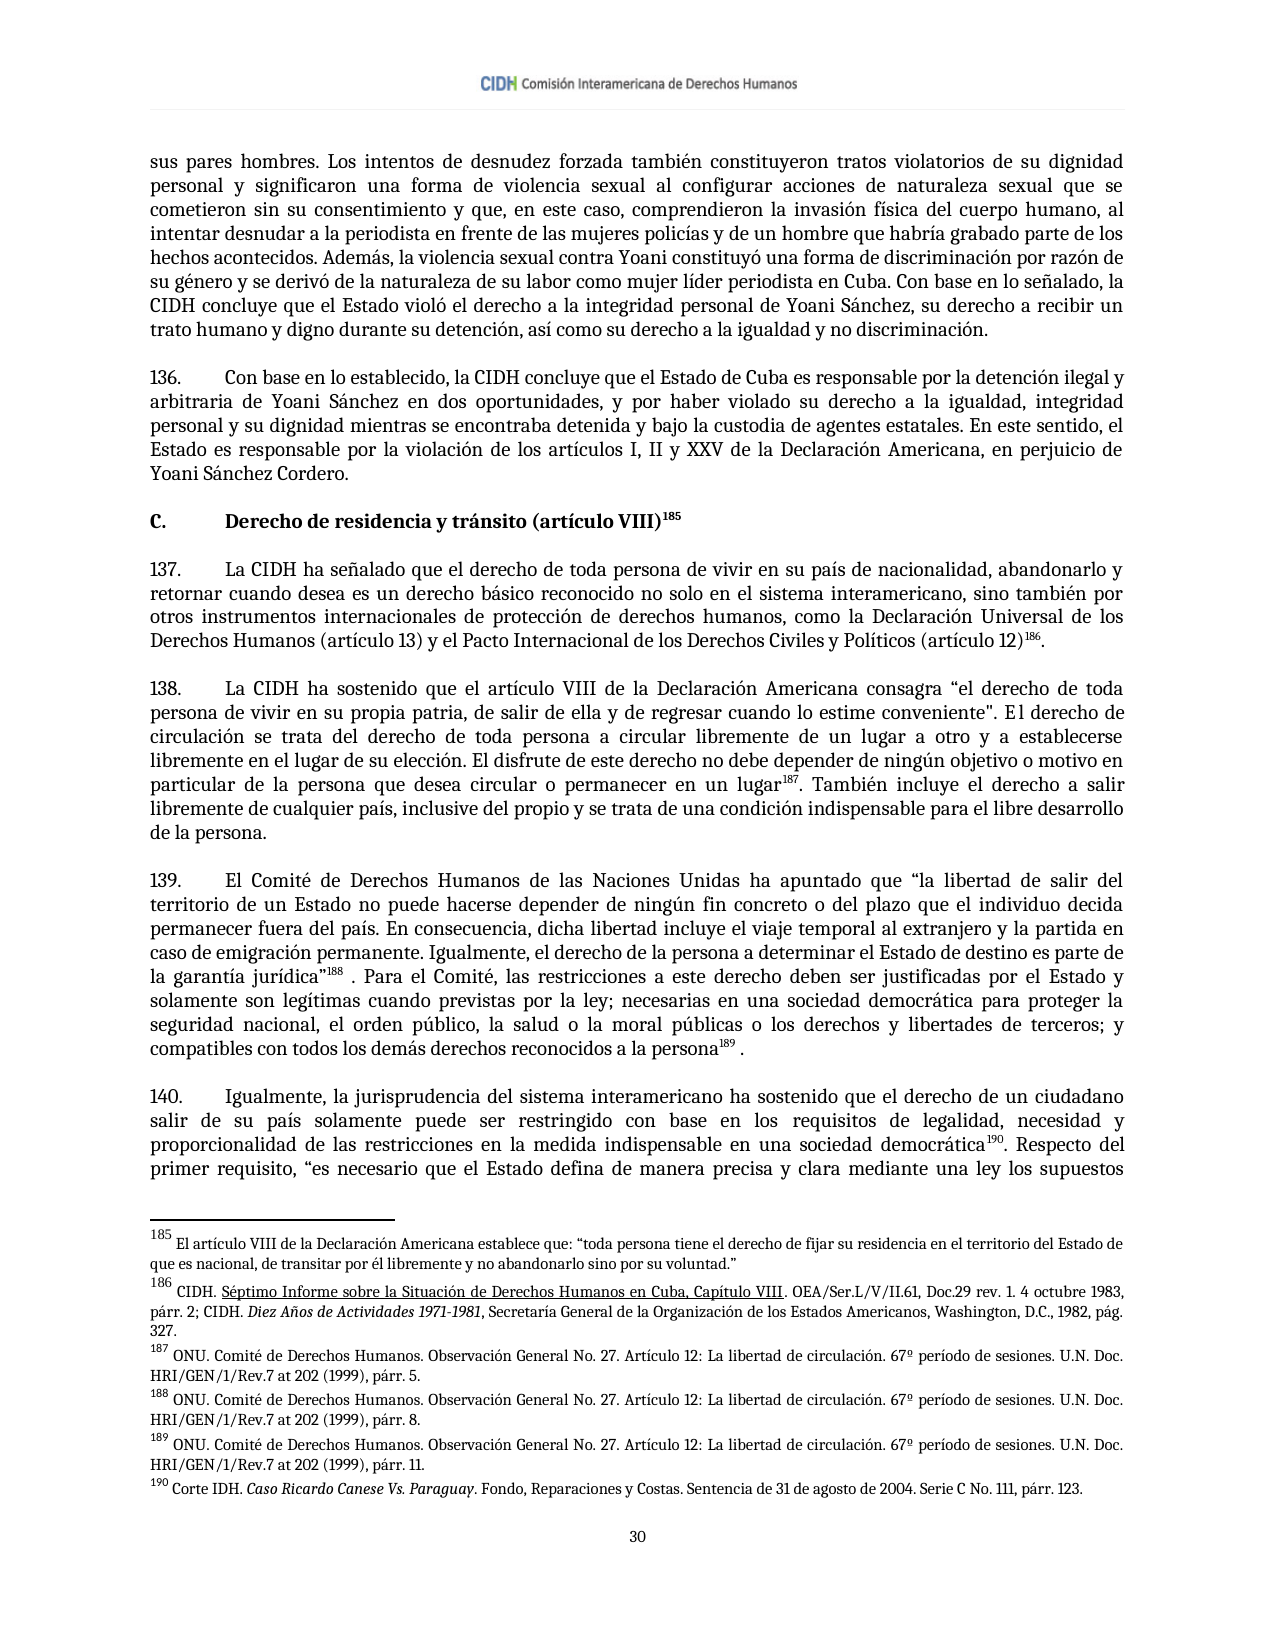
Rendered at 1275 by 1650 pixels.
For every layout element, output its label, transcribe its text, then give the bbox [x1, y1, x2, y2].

list La CIDH ha señalado que el derecho de toda persona de vivir en su país de nacionalidad, abandonarlo y retornar cuando desea es un derecho básico reconocido no solo en el sistema interamericano, sino también por otros instrumentos internacionales de protección de derechos humanos, como la Declaración Universal de los Derechos Humanos (artículo 13) y el Pacto Internacional de los Derechos Civiles y Políticos (artículo 12). [150, 557, 1125, 653]
list El Comité de Derechos Humanos de las Naciones Unidas ha apuntado que “la libertad de salir del territorio de un Estado no puede hacerse depender de ningún fin concreto o del plazo que el individuo decida permanecer fuera del país. En consecuencia, dicha libertad incluye el viaje temporal al extranjero y la partida en caso de emigración permanente. Igualmente, el derecho de la persona a determinar el Estado de destino es parte de la garantía jurídica” . Para el Comité, las restricciones a este derecho deben ser justificadas por el Estado y solamente son legítimas cuando previstas por la ley; necesarias en una sociedad democrática para proteger la seguridad nacional, el orden público, la salud o la moral públicas o los derechos y libertades de terceros; y compatibles con todos los demás derechos reconocidos a la persona . [150, 869, 1125, 1060]
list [150, 150, 1125, 342]
list La CIDH ha sostenido que el artículo VIII de la Declaración Americana consagra “el derecho de toda persona de vivir en su propia patria, de salir de ella y de regresar cuando lo estime conveniente". El derecho de circulación se trata del derecho de toda persona a circular libremente de un lugar a otro y a establecerse libremente en el lugar de su elección. El disfrute de este derecho no debe depender de ningún objetivo o motivo en particular de la persona que desea circular o permanecer en un lugar. También incluye el derecho a salir libremente de cualquier país, inclusive del propio y se trata de una condición indispensable para el libre desarrollo de la persona. [150, 677, 1125, 845]
list Con base en lo establecido, la CIDH concluye que el Estado de Cuba es responsable por la detención ilegal y arbitraria de Yoani Sánchez en dos oportunidades, y por haber violado su derecho a la igualdad, integridad personal y su dignidad mientras se encontraba detenida y bajo la custodia de agentes estatales. En este sentido, el Estado es responsable por la violación de los artículos I, II y XXV de la Declaración Americana, en perjuicio de Yoani Sánchez Cordero. [150, 366, 1125, 485]
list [150, 1084, 1125, 1180]
subtitle Derecho de residencia y tránsito (artículo VIII) [150, 509, 1125, 533]
picture [475, 75, 800, 93]
